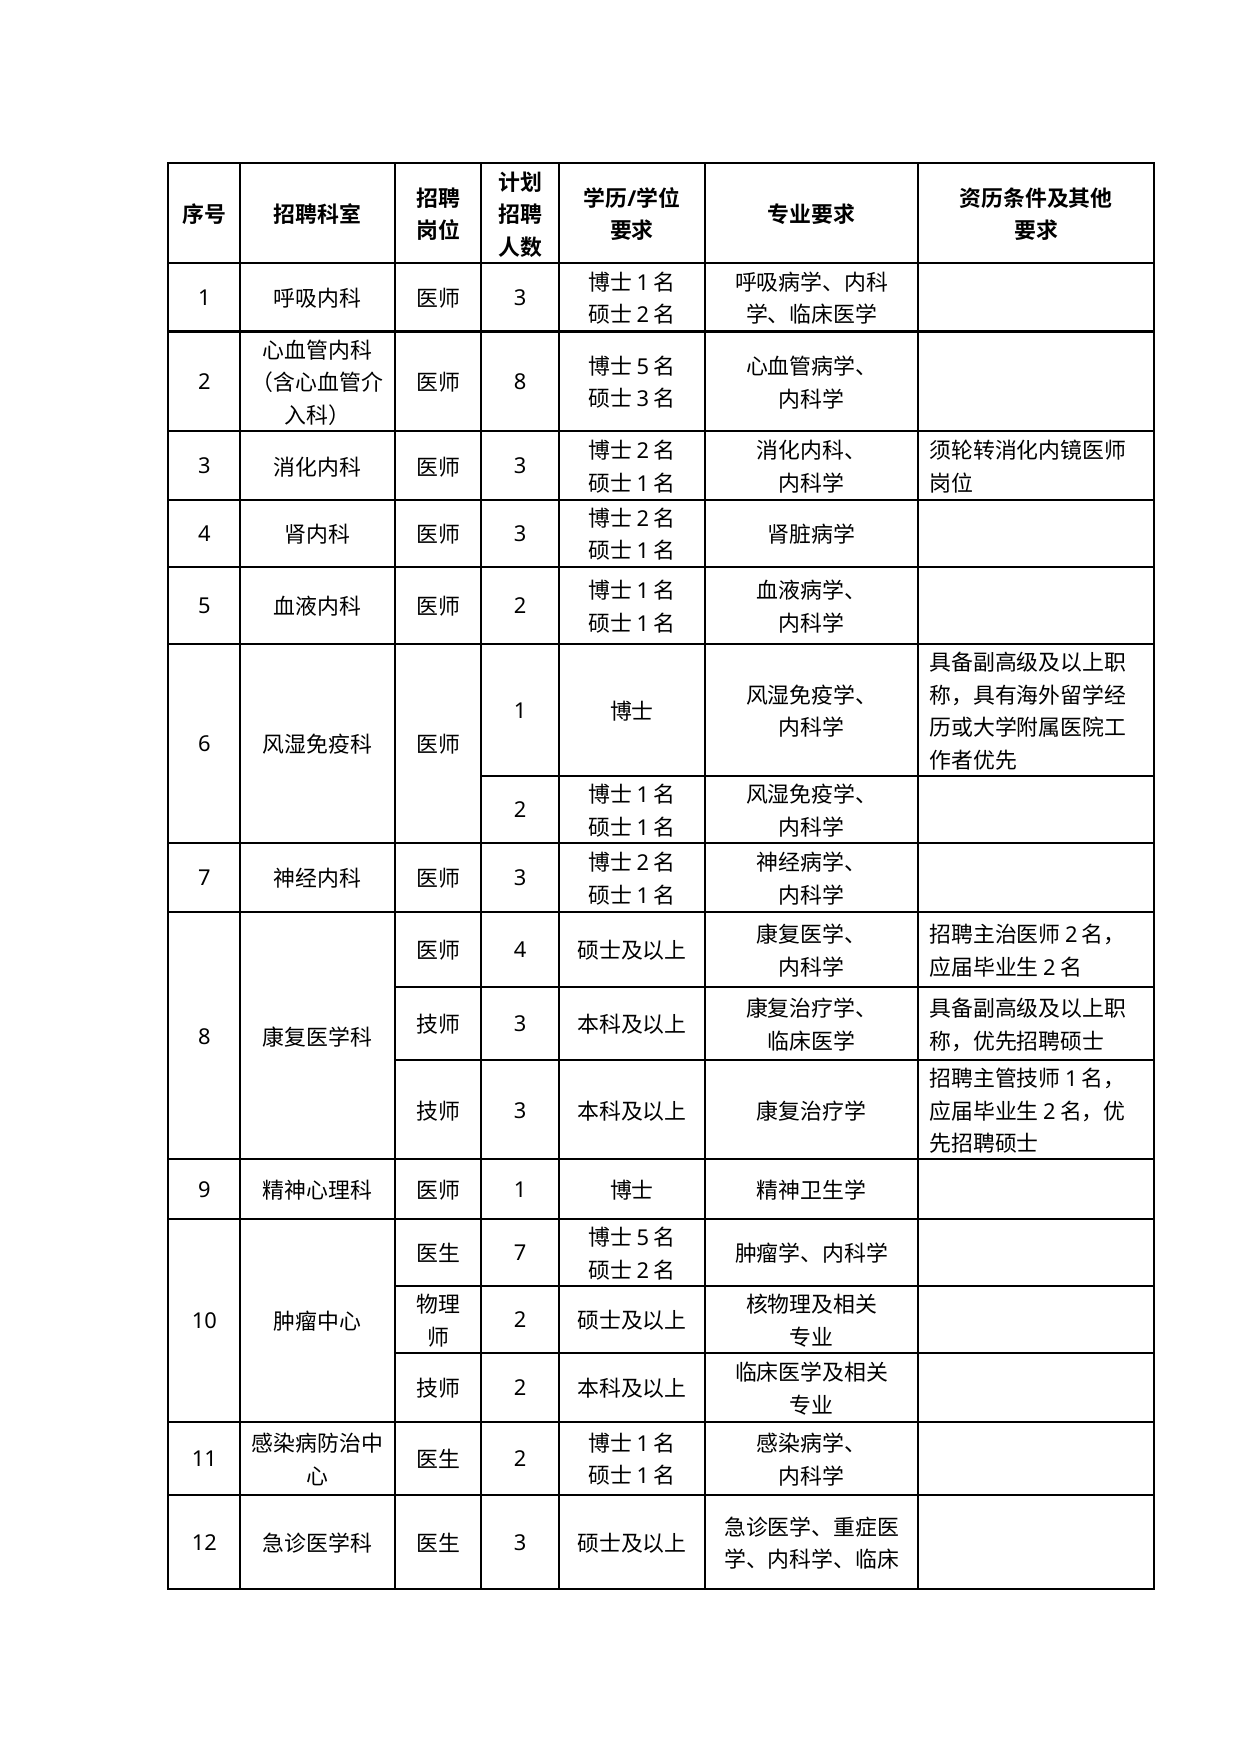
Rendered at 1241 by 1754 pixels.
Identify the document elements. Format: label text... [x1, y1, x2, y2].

table_cell 5 [169, 568, 239, 643]
table_header 序号 [169, 164, 239, 262]
table_cell 血液内科 [241, 568, 394, 643]
table_cell 技师 [396, 988, 480, 1059]
table_cell 肾内科 [241, 501, 394, 566]
table_cell 医师 [396, 333, 480, 430]
table_cell 3 [482, 844, 558, 911]
table_cell 肿瘤学、内科学 [706, 1220, 917, 1285]
table_cell 招聘主治医师2名，应届毕业生2名 [919, 913, 1153, 986]
table_cell 呼吸内科 [241, 264, 394, 330]
table_cell 2 [482, 568, 558, 643]
table_cell 血液病学、 内科学 [706, 568, 917, 643]
table_cell 医生 [396, 1496, 480, 1587]
table_cell 精神卫生学 [706, 1160, 917, 1218]
table_cell 心血管病学、 内科学 [706, 333, 917, 430]
table_cell 硕士及以上 [560, 1496, 704, 1587]
table_cell 3 [482, 988, 558, 1059]
table_cell 急诊医学科 [241, 1496, 394, 1587]
table_cell 6 [169, 645, 239, 842]
table_header 资历条件及其他 要求 [919, 164, 1153, 262]
table_cell 3 [169, 432, 239, 499]
table_cell 技师 [396, 1354, 480, 1421]
table_cell 医师 [396, 568, 480, 643]
table_header 计划招聘人数 [482, 164, 558, 262]
table_header 招聘科室 [241, 164, 394, 262]
table_cell [919, 568, 1153, 643]
table_cell 8 [169, 913, 239, 1158]
table_cell 医生 [396, 1220, 480, 1285]
table_header 招聘 岗位 [396, 164, 480, 262]
table_cell 博士2名 硕士1名 [560, 844, 704, 911]
table_cell 医师 [396, 1160, 480, 1218]
table_cell 4 [482, 913, 558, 986]
table_cell 4 [169, 501, 239, 566]
table_cell 风湿免疫科 [241, 645, 394, 842]
table_cell 心血管内科 （含心血管介入科） [241, 333, 394, 430]
table_cell 消化内科 [241, 432, 394, 499]
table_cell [706, 1496, 917, 1587]
table_cell 消化内科、 内科学 [706, 432, 917, 499]
table_cell 博士1名 硕士2名 [560, 264, 704, 330]
table_cell 康复医学科 [241, 913, 394, 1158]
table_cell 3 [482, 1496, 558, 1587]
table_cell 康复治疗学、 临床医学 [706, 988, 917, 1059]
table_cell 医师 [396, 432, 480, 499]
table_cell 硕士及以上 [560, 913, 704, 986]
table_cell 医师 [396, 501, 480, 566]
table_cell 博士1名 硕士1名 [560, 777, 704, 842]
table_cell 1 [169, 264, 239, 330]
table_cell 2 [482, 1354, 558, 1421]
table_cell 医生 [396, 1423, 480, 1494]
table_cell [919, 1160, 1153, 1218]
table_cell 招聘主管技师1名，应届毕业生2名，优先招聘硕士 [919, 1061, 1153, 1158]
table_cell 硕士及以上 [560, 1287, 704, 1352]
table_cell 2 [482, 1287, 558, 1352]
table_cell 7 [482, 1220, 558, 1285]
table_cell 肿瘤中心 [241, 1220, 394, 1421]
table_cell 2 [482, 777, 558, 842]
table_cell 9 [169, 1160, 239, 1218]
table_cell 博士1名 硕士1名 [560, 568, 704, 643]
table_cell 3 [482, 432, 558, 499]
table_cell 风湿免疫学、 内科学 [706, 777, 917, 842]
table_cell 康复医学、 内科学 [706, 913, 917, 986]
table_cell 博士5名 硕士2名 [560, 1220, 704, 1285]
table_cell 博士2名 硕士1名 [560, 501, 704, 566]
table_cell 神经内科 [241, 844, 394, 911]
table_cell 本科及以上 [560, 1061, 704, 1158]
table_cell 医师 [396, 844, 480, 911]
table_cell [919, 844, 1153, 911]
table_cell 感染病防治中心 [241, 1423, 394, 1494]
table_cell 具备副高级及以上职称，优先招聘硕士 [919, 988, 1153, 1059]
table_cell 1 [482, 1160, 558, 1218]
table_cell 博士 [560, 1160, 704, 1218]
table_cell [919, 1423, 1153, 1494]
table_cell [919, 1496, 1153, 1587]
table_cell 医师 [396, 264, 480, 330]
table_cell 3 [482, 501, 558, 566]
table_cell 风湿免疫学、 内科学 [706, 645, 917, 775]
table_cell 博士2名 硕士1名 [560, 432, 704, 499]
table_cell 肾脏病学 [706, 501, 917, 566]
table_cell 须轮转消化内镜医师岗位 [919, 432, 1153, 499]
table_cell 2 [482, 1423, 558, 1494]
table_cell 物理师 [396, 1287, 480, 1352]
table_cell 博士 [560, 645, 704, 775]
table_cell 博士5名 硕士3名 [560, 333, 704, 430]
table_cell 2 [169, 333, 239, 430]
table_cell [919, 264, 1153, 330]
table_cell 医师 [396, 913, 480, 986]
table_cell 3 [482, 1061, 558, 1158]
table_cell 7 [169, 844, 239, 911]
table_cell 康复治疗学 [706, 1061, 917, 1158]
table_cell [919, 1354, 1153, 1421]
table_cell [919, 501, 1153, 566]
table_cell 博士1名 硕士1名 [560, 1423, 704, 1494]
table_cell 神经病学、 内科学 [706, 844, 917, 911]
table_cell 10 [169, 1220, 239, 1421]
table_cell 本科及以上 [560, 988, 704, 1059]
table_cell 11 [169, 1423, 239, 1494]
table_cell 具备副高级及以上职称，具有海外留学经历或大学附属医院工作者优先 [919, 645, 1153, 775]
table_cell [919, 333, 1153, 430]
table_cell 本科及以上 [560, 1354, 704, 1421]
table_cell [919, 777, 1153, 842]
table_header 专业要求 [706, 164, 917, 262]
table_cell 临床医学及相关 专业 [706, 1354, 917, 1421]
table_cell 感染病学、 内科学 [706, 1423, 917, 1494]
table_cell [919, 1287, 1153, 1352]
table_cell 3 [482, 264, 558, 330]
table_cell 医师 [396, 645, 480, 842]
table_cell 精神心理科 [241, 1160, 394, 1218]
table_cell 核物理及相关 专业 [706, 1287, 917, 1352]
table_cell 呼吸病学、内科学、临床医学 [706, 264, 917, 330]
table_cell 8 [482, 333, 558, 430]
table_cell 技师 [396, 1061, 480, 1158]
table_cell 12 [169, 1496, 239, 1587]
table_header 学历/学位 要求 [560, 164, 704, 262]
table_cell [919, 1220, 1153, 1285]
table_cell 1 [482, 645, 558, 775]
